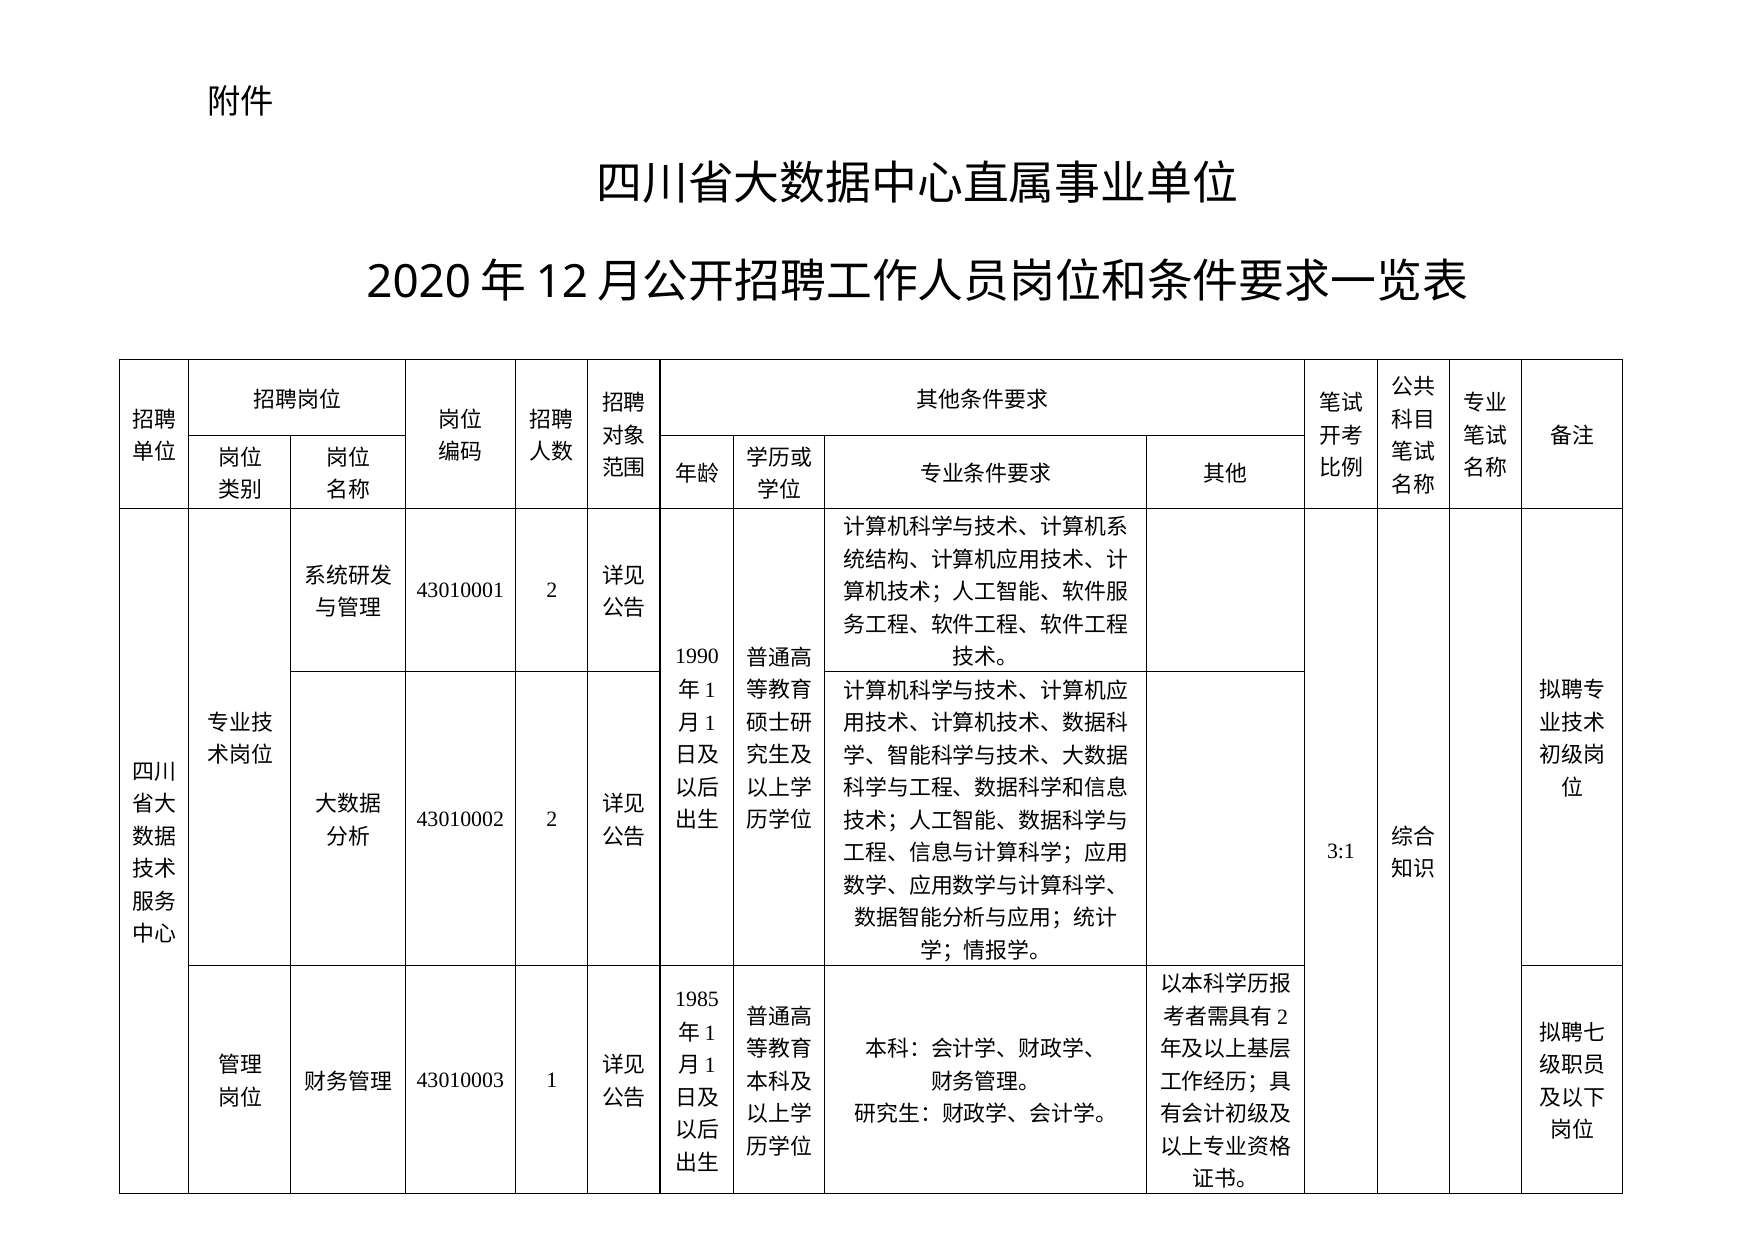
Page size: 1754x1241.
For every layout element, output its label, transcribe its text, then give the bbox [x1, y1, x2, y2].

table_cell 管理 岗位 [189, 966, 290, 1193]
table_cell 大数据 分析 [291, 672, 405, 965]
table_cell 拟聘七级职员 及以下岗位 [1522, 966, 1622, 1193]
table_cell 专业技术岗位 [189, 509, 290, 965]
table_cell 详见公告 [588, 509, 659, 671]
table_cell 以本科学历报考者需具有2年及以上基层工作经历；具有会计初级及以上专业资格证书。 [1147, 966, 1304, 1193]
text 四川省大数据中心直属事业单位 [207, 131, 1535, 229]
table_cell 其他 [1147, 436, 1304, 508]
table_cell 1990年1月1日及以后出生 [661, 509, 733, 965]
table_cell 43010001 [406, 509, 515, 671]
table_header 岗位 编码 [406, 360, 515, 508]
table_header 招聘 对象 范围 [588, 360, 659, 508]
table_cell 岗位 名称 [291, 436, 405, 508]
table_cell 专业条件要求 [825, 436, 1146, 508]
table_cell 计算机科学与技术、计算机应用技术、计算机技术、数据科学、智能科学与技术、大数据科学与工程、数据科学和信息技术；人工智能、数据科学与工程、信息与计算科学；应用数学、应用数学与计算科学、数据智能分析与应用；统计学；情报学。 [825, 672, 1146, 965]
table_cell 拟聘专业技术 初级岗位 [1522, 509, 1622, 965]
table_cell [1147, 509, 1304, 671]
table_cell [1147, 672, 1304, 965]
table_header 其他条件要求 [661, 360, 1304, 435]
table_header 备注 [1522, 360, 1622, 508]
table_cell 1985年1月1日及以后出生 [661, 966, 733, 1193]
table_cell 四川省大数据技术服务中心 [120, 509, 188, 1193]
table_cell 详见公告 [588, 966, 659, 1193]
table_cell 43010002 [406, 672, 515, 965]
table_cell 详见公告 [588, 672, 659, 965]
table_cell 43010003 [406, 966, 515, 1193]
table_cell 1 [516, 966, 587, 1193]
table_cell 系统研发与管理 [291, 509, 405, 671]
table_header 专业 笔试 名称 [1450, 360, 1521, 508]
table_cell 计算机科学与技术、计算机系统结构、计算机应用技术、计算机技术；人工智能、软件服务工程、软件工程、软件工程技术。 [825, 509, 1146, 671]
table_header 笔试 开考 比例 [1305, 360, 1377, 508]
table_cell 财务管理 [291, 966, 405, 1193]
text 附件 [207, 66, 1535, 131]
text 2020年12月公开招聘工作人员岗位和条件要求一览表 [207, 229, 1535, 326]
table_cell 普通高等教育本科及以上学历学位 [734, 966, 824, 1193]
table_cell 岗位 类别 [189, 436, 290, 508]
table_cell 年龄 [661, 436, 733, 508]
table_cell 学历或学位 [734, 436, 824, 508]
table_cell [1450, 509, 1521, 1193]
table_cell 2 [516, 509, 587, 671]
table_header 招聘 人数 [516, 360, 587, 508]
table_cell 2 [516, 672, 587, 965]
table_header 招聘岗位 [189, 360, 405, 435]
table_cell 本科：会计学、财政学、 财务管理。 研究生：财政学、会计学。 [825, 966, 1146, 1193]
table_header 招聘单位 [120, 360, 188, 508]
table_header 公共 科目 笔试 名称 [1378, 360, 1449, 508]
table_cell 普通高等教育硕士研究生及以上学历学位 [734, 509, 824, 965]
table_cell 综合知识 [1378, 509, 1449, 1193]
table_cell 3:1 [1305, 509, 1377, 1193]
